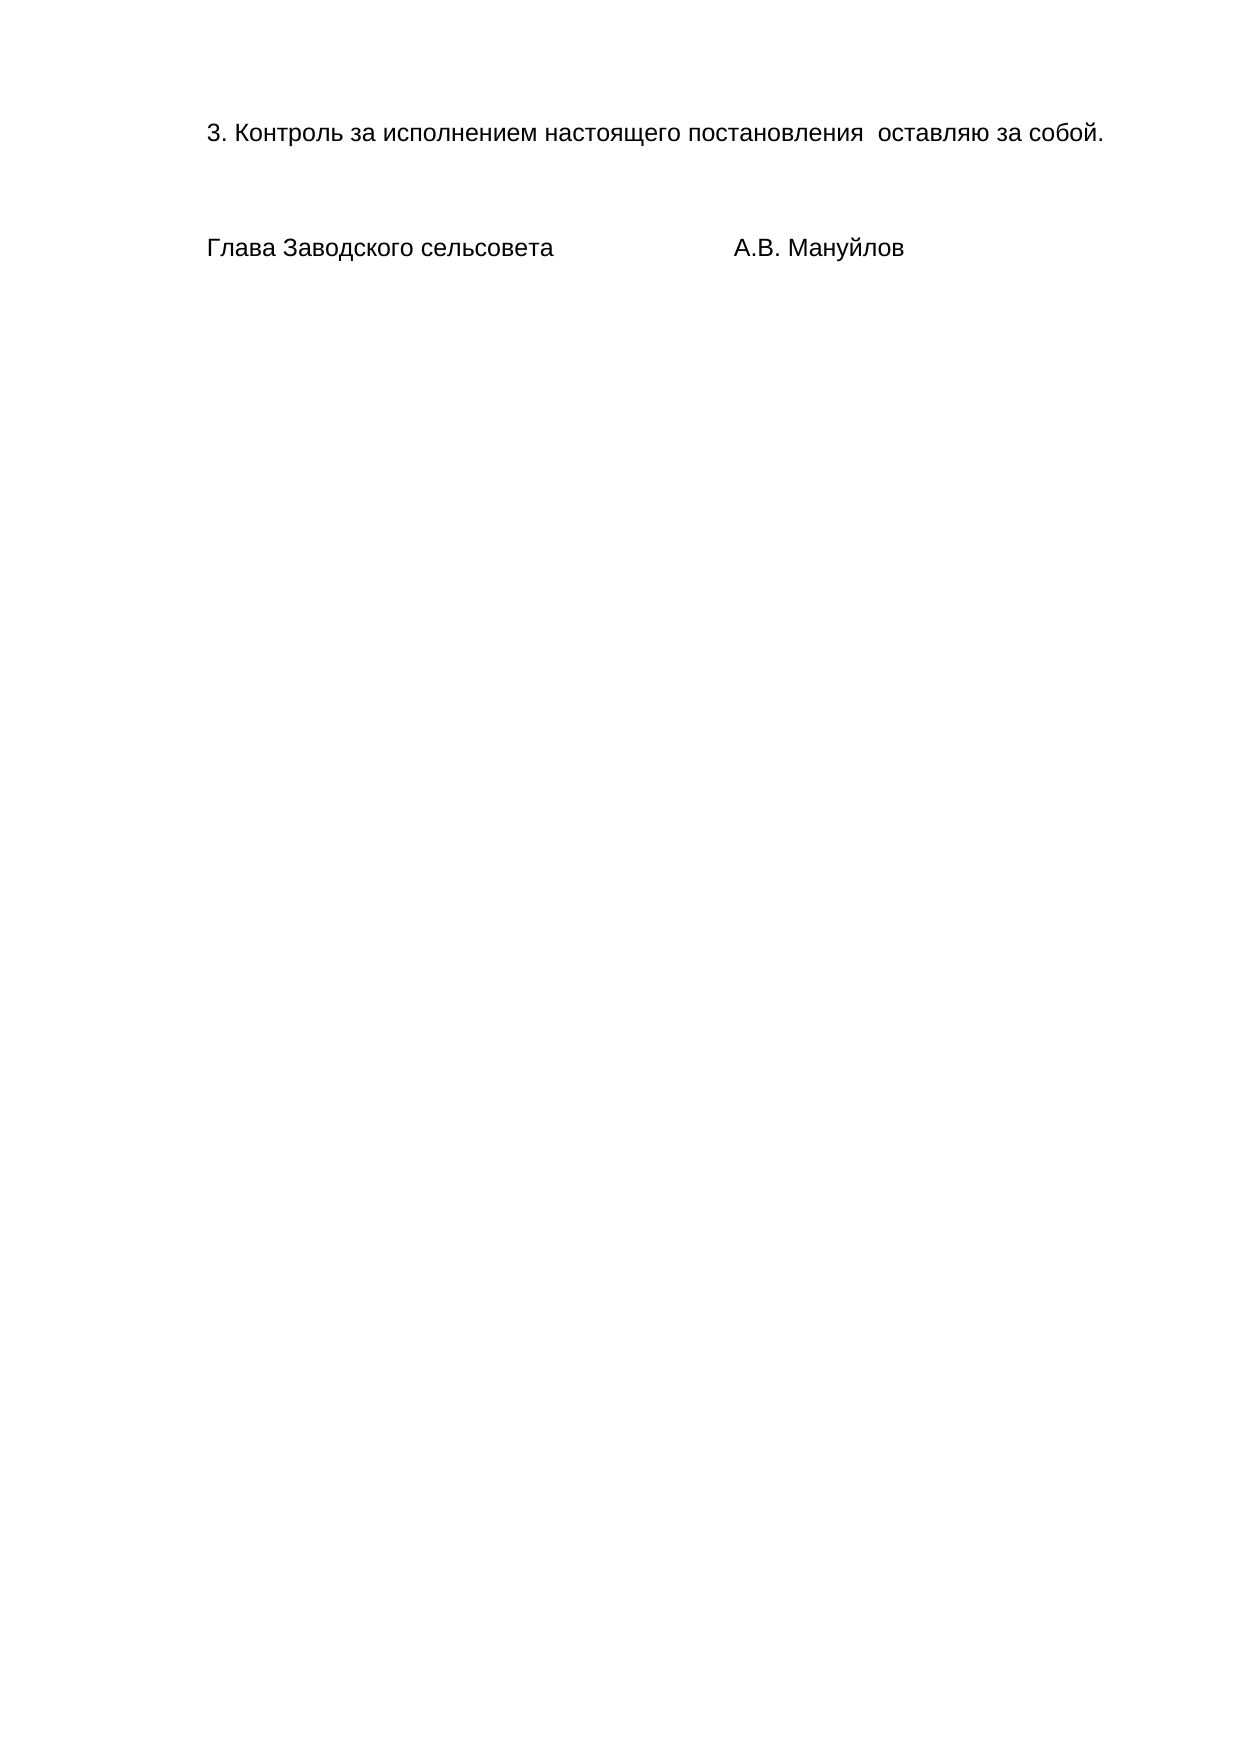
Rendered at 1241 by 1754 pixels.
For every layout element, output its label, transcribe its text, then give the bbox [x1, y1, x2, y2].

text 3. Контроль за исполнением настоящего постановления оставляю за собой. [133, 118, 1181, 147]
text Глава Заводского сельсовета А.В. Мануйлов [133, 233, 1181, 262]
